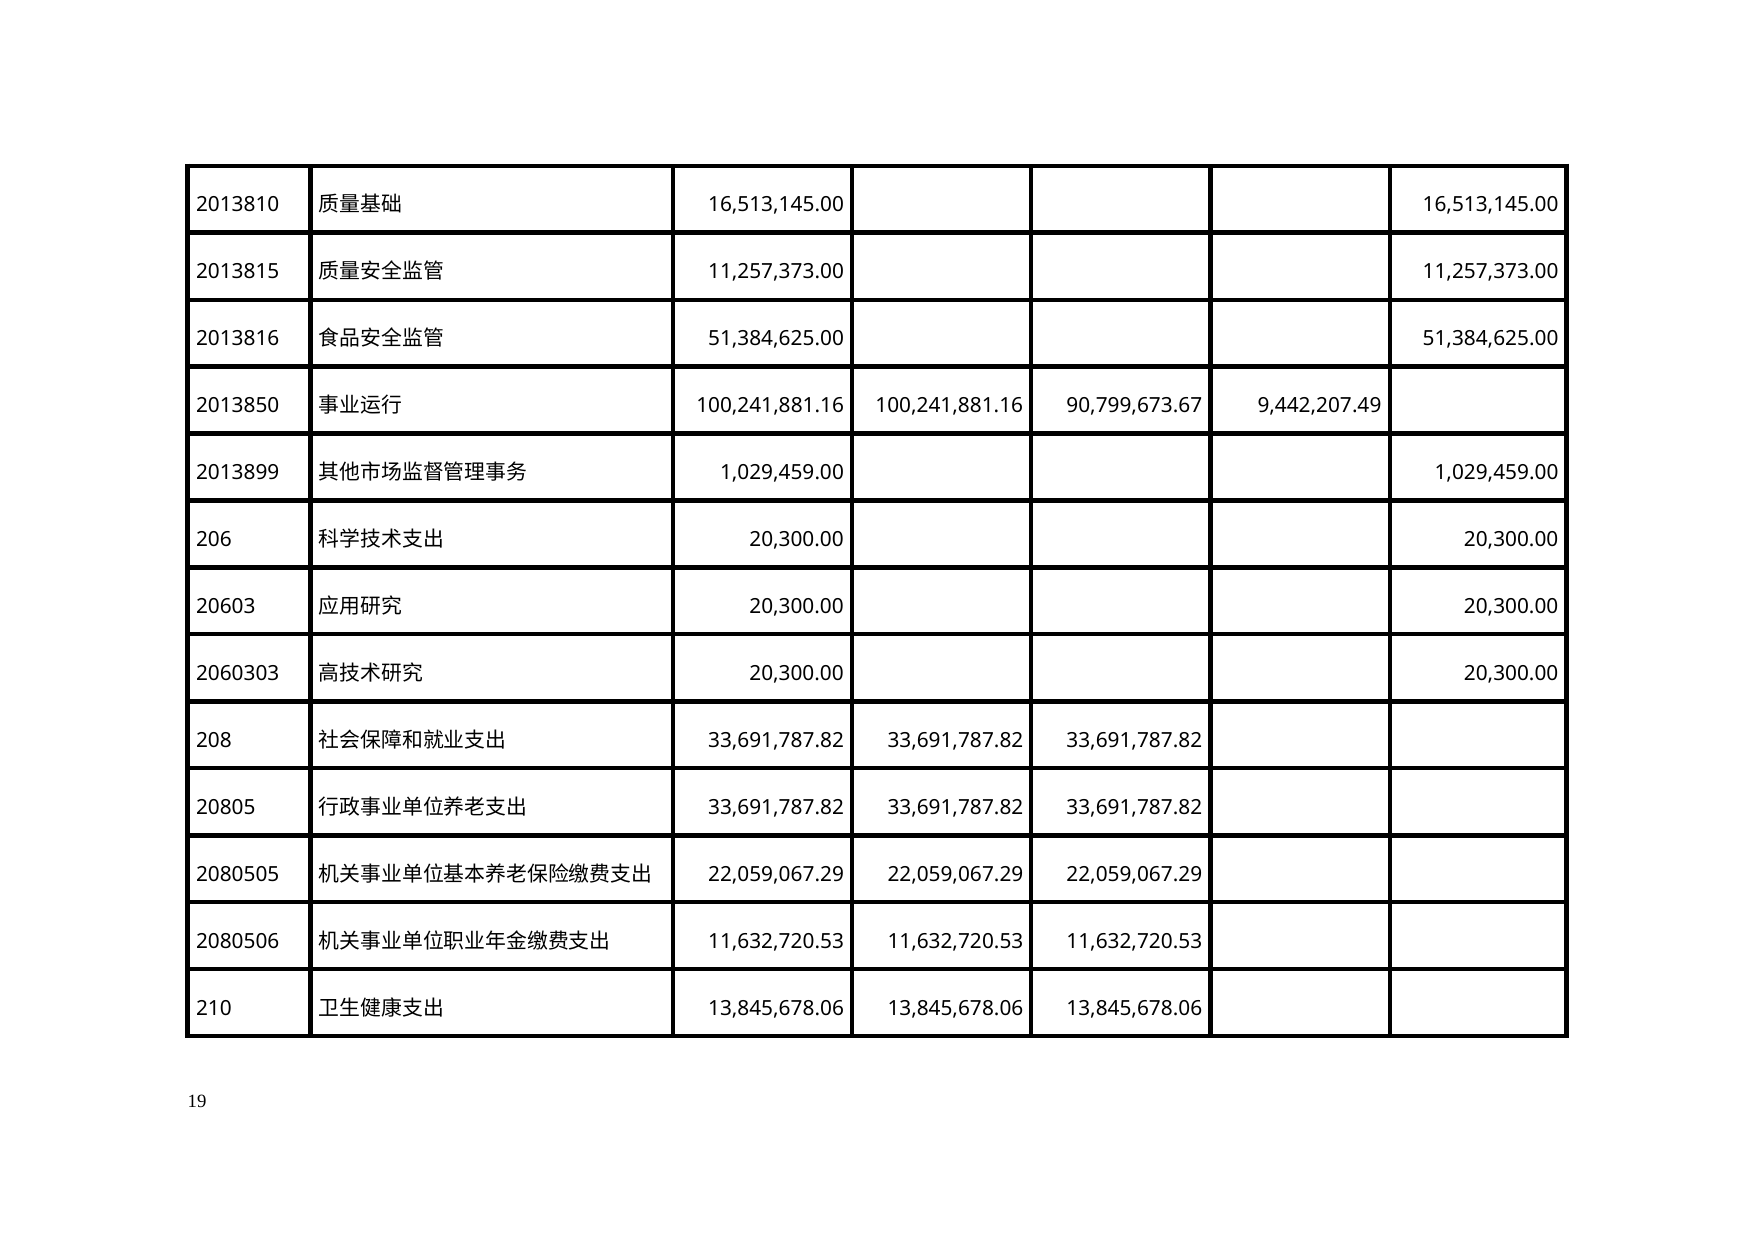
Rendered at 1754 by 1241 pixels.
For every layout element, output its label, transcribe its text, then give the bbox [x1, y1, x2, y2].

table_cell [1392, 904, 1564, 967]
table_cell [854, 235, 1029, 297]
table_cell 16,513,145.00 [1392, 168, 1564, 230]
table_cell 其他市场监督管理事务 [313, 436, 671, 498]
table_cell 2013816 [190, 302, 308, 364]
table_cell [1213, 971, 1388, 1034]
table_cell [1033, 503, 1208, 565]
table_cell 22,059,067.29 [675, 838, 850, 900]
table_cell [1033, 168, 1208, 230]
table_cell [1213, 302, 1388, 364]
table_cell 100,241,881.16 [854, 369, 1029, 431]
table_cell 20,300.00 [675, 503, 850, 565]
table_cell 1,029,459.00 [1392, 436, 1564, 498]
table_cell 206 [190, 503, 308, 565]
table_cell 20,300.00 [1392, 570, 1564, 632]
table_cell 22,059,067.29 [1033, 838, 1208, 900]
table_cell 高技术研究 [313, 636, 671, 699]
table_cell 210 [190, 971, 308, 1034]
table_cell 11,632,720.53 [675, 904, 850, 967]
table_cell [1033, 436, 1208, 498]
table_cell 20,300.00 [675, 636, 850, 699]
table_cell 13,845,678.06 [854, 971, 1029, 1034]
table_cell 社会保障和就业支出 [313, 704, 671, 766]
table_cell 33,691,787.82 [854, 704, 1029, 766]
table_cell 90,799,673.67 [1033, 369, 1208, 431]
table_cell [1033, 570, 1208, 632]
table_cell [1213, 570, 1388, 632]
table_cell [1213, 770, 1388, 833]
table_cell 22,059,067.29 [854, 838, 1029, 900]
table_cell [854, 503, 1029, 565]
table_cell 机关事业单位职业年金缴费支出 [313, 904, 671, 967]
table_cell 11,632,720.53 [854, 904, 1029, 967]
table_cell 食品安全监管 [313, 302, 671, 364]
table_cell [1213, 904, 1388, 967]
table_cell 20,300.00 [1392, 636, 1564, 699]
table_cell 208 [190, 704, 308, 766]
table_cell 100,241,881.16 [675, 369, 850, 431]
table_cell 11,632,720.53 [1033, 904, 1208, 967]
table_cell [1213, 436, 1388, 498]
table_cell 33,691,787.82 [1033, 704, 1208, 766]
table_cell 行政事业单位养老支出 [313, 770, 671, 833]
table_cell 质量基础 [313, 168, 671, 230]
table_cell 51,384,625.00 [1392, 302, 1564, 364]
table_cell [1033, 235, 1208, 297]
table_cell [854, 302, 1029, 364]
table_cell 33,691,787.82 [675, 770, 850, 833]
table_cell 20,300.00 [675, 570, 850, 632]
table_cell 2013850 [190, 369, 308, 431]
table_cell [854, 436, 1029, 498]
table_cell 20603 [190, 570, 308, 632]
table_cell [1392, 770, 1564, 833]
table_cell 20,300.00 [1392, 503, 1564, 565]
table_cell [1392, 369, 1564, 431]
table_cell 33,691,787.82 [854, 770, 1029, 833]
table_cell [1392, 838, 1564, 900]
table_cell 11,257,373.00 [1392, 235, 1564, 297]
table_cell [1213, 636, 1388, 699]
table_cell 13,845,678.06 [1033, 971, 1208, 1034]
table_cell 应用研究 [313, 570, 671, 632]
table_cell [854, 570, 1029, 632]
table_cell [1392, 971, 1564, 1034]
table_cell 2080505 [190, 838, 308, 900]
table_cell [1213, 503, 1388, 565]
table_cell 机关事业单位基本养老保险缴费支出 [313, 838, 671, 900]
table_cell 2080506 [190, 904, 308, 967]
table_cell 1,029,459.00 [675, 436, 850, 498]
table_cell 质量安全监管 [313, 235, 671, 297]
table_cell 卫生健康支出 [313, 971, 671, 1034]
table_cell [1213, 838, 1388, 900]
table_cell 13,845,678.06 [675, 971, 850, 1034]
table_cell [1213, 168, 1388, 230]
table_cell 2013810 [190, 168, 308, 230]
table_cell 16,513,145.00 [675, 168, 850, 230]
table_cell [1392, 704, 1564, 766]
table_cell 9,442,207.49 [1213, 369, 1388, 431]
table_cell 2013815 [190, 235, 308, 297]
table_cell 2013899 [190, 436, 308, 498]
table_cell 33,691,787.82 [675, 704, 850, 766]
table_cell [1033, 302, 1208, 364]
table_cell 事业运行 [313, 369, 671, 431]
table_cell 33,691,787.82 [1033, 770, 1208, 833]
table_cell [1213, 704, 1388, 766]
table_cell 2060303 [190, 636, 308, 699]
table_cell 11,257,373.00 [675, 235, 850, 297]
table_cell [854, 636, 1029, 699]
table_cell [854, 168, 1029, 230]
table_cell 科学技术支出 [313, 503, 671, 565]
table_cell [1033, 636, 1208, 699]
table_cell [1213, 235, 1388, 297]
table_cell 20805 [190, 770, 308, 833]
table_cell 51,384,625.00 [675, 302, 850, 364]
